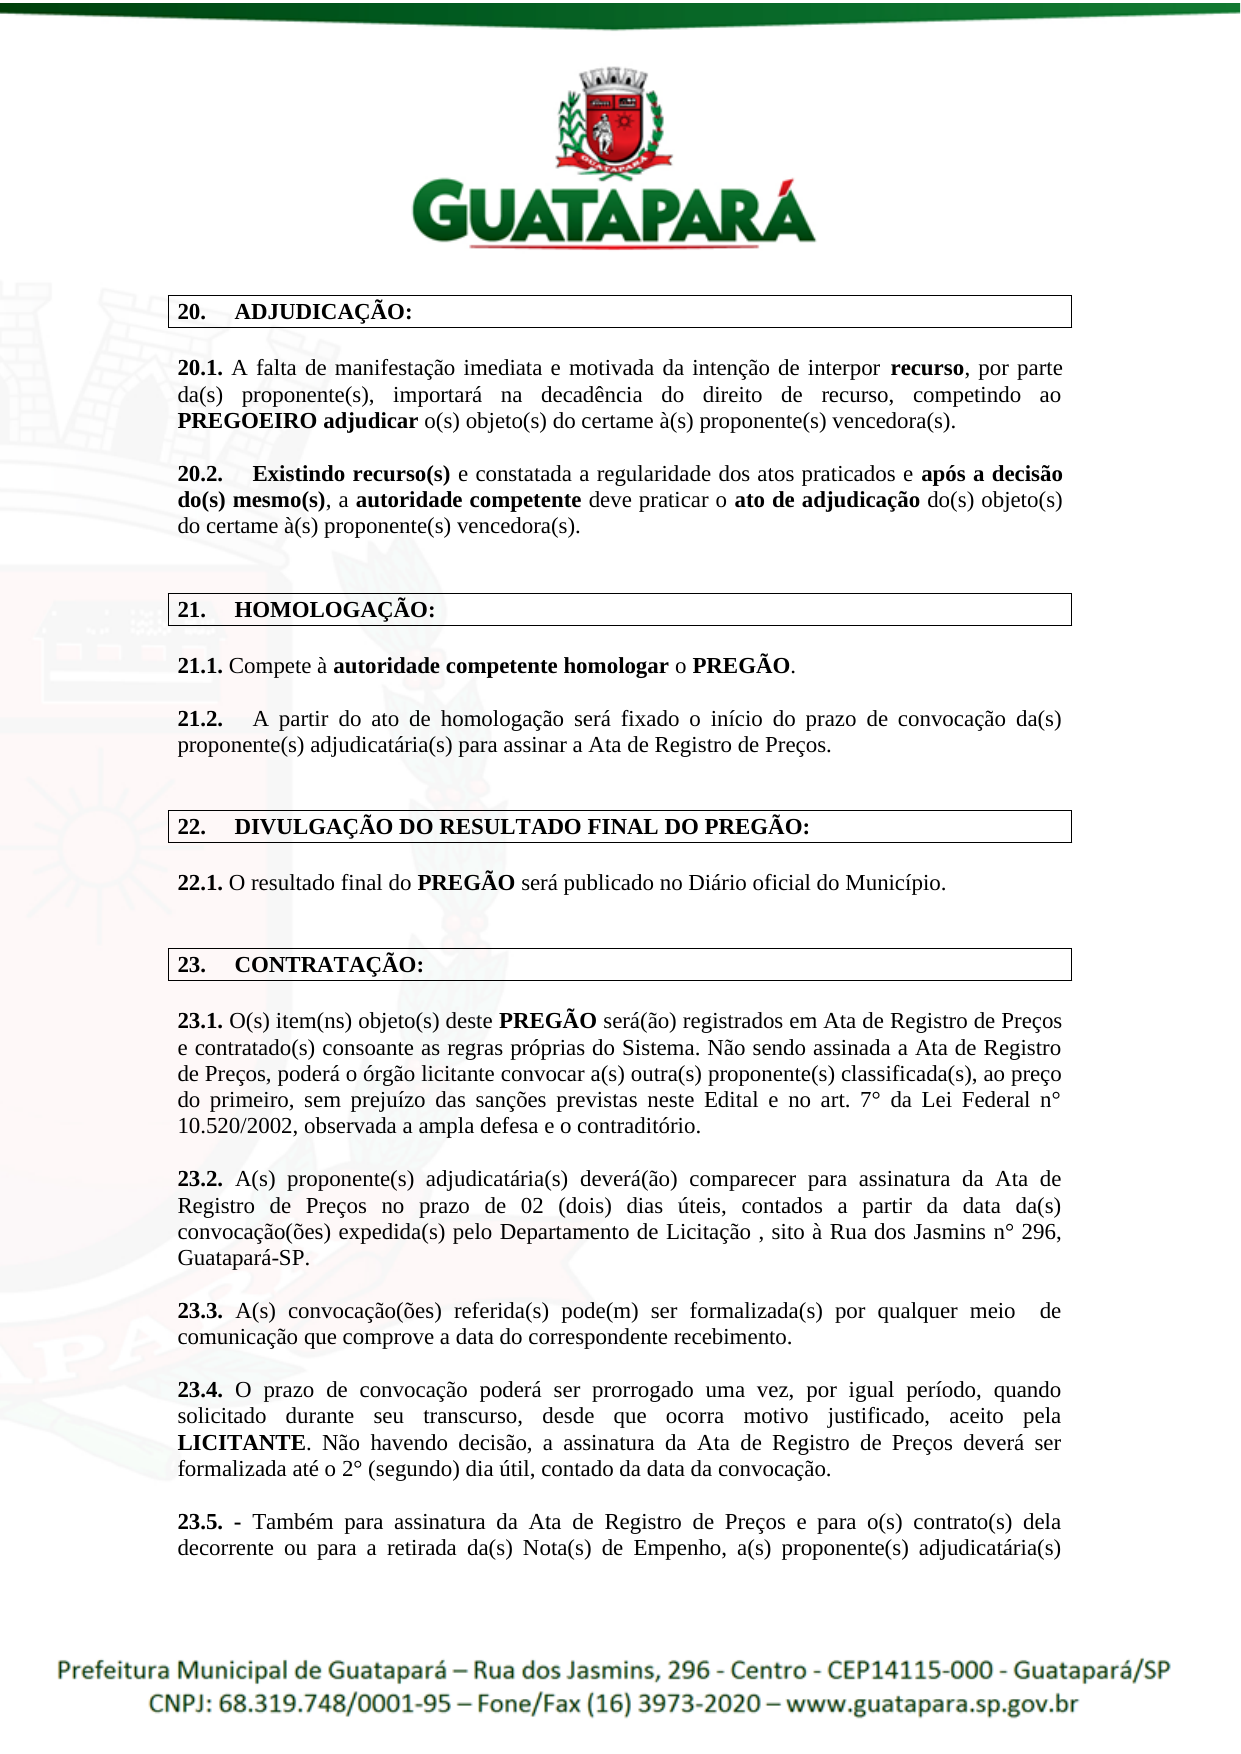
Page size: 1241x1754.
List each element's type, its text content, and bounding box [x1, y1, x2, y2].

text 23.2. A(s) proponente(s) adjudicatária(s) deverá(ão) comparecer para assinatura da Ata de Registro de Preços no prazo de 02 (dois) dias úteis, contados a partir da data da(s) convocação(ões) expedida(s) pelo Departamento de Licitação , sito à Rua dos Jasmins n° 296, Guatapará-SP. [177, 1165, 1063, 1271]
list ADJUDICAÇÃO: [169, 296, 1071, 327]
list CONTRATAÇÃO: [169, 949, 1071, 980]
text 21.1. Compete à autoridade competente homologar o PREGÃO. [177, 652, 1063, 678]
text 23.1. O(s) item(ns) objeto(s) deste PREGÃO será(ão) registrados em Ata de Registro de Preços e contratado(s) consoante as regras próprias do Sistema. Não sendo assinada a Ata de Registro de Preços, poderá o órgão licitante convocar a(s) outra(s) proponente(s) classificada(s), ao preço do primeiro, sem prejuízo das sanções previstas neste Edital e no art. 7° da Lei Federal n° 10.520/2002, observada a ampla defesa e o contraditório. [177, 1007, 1063, 1139]
picture [0, 3, 1241, 1754]
text 23.3. A(s) convocação(ões) referida(s) pode(m) ser formalizada(s) por qualquer meio de comunicação que comprove a data do correspondente recebimento. [177, 1297, 1063, 1350]
list Existindo recurso(s) e constatada a regularidade dos atos praticados e após a decisão do(s) mesmo(s), a autoridade competente deve praticar o ato de adjudicação do(s) objeto(s) do certame à(s) proponente(s) vencedora(s). [177, 460, 1063, 539]
list DIVULGAÇÃO DO RESULTADO FINAL DO PREGÃO: [169, 811, 1071, 842]
list A partir do ato de homologação será fixado o início do prazo de convocação da(s) proponente(s) adjudicatária(s) para assinar a Ata de Registro de Preços. [177, 705, 1063, 757]
text 22.1. O resultado final do PREGÃO será publicado no Diário oficial do Município. [177, 869, 1063, 896]
text 20.1. A falta de manifestação imediata e motivada da intenção de interpor recurso, por parte da(s) proponente(s), importará na decadência do direito de recurso, competindo ao PREGOEIRO adjudicar o(s) objeto(s) do certame à(s) proponente(s) vencedora(s). [177, 354, 1063, 433]
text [177, 1508, 1063, 1561]
list HOMOLOGAÇÃO: [169, 594, 1071, 625]
text 23.4. O prazo de convocação poderá ser prorrogado uma vez, por igual período, quando solicitado durante seu transcurso, desde que ocorra motivo justificado, aceito pela LICITANTE. Não havendo decisão, a assinatura da Ata de Registro de Preços deverá ser formalizada até o 2° (segundo) dia útil, contado da data da convocação. [177, 1376, 1063, 1482]
